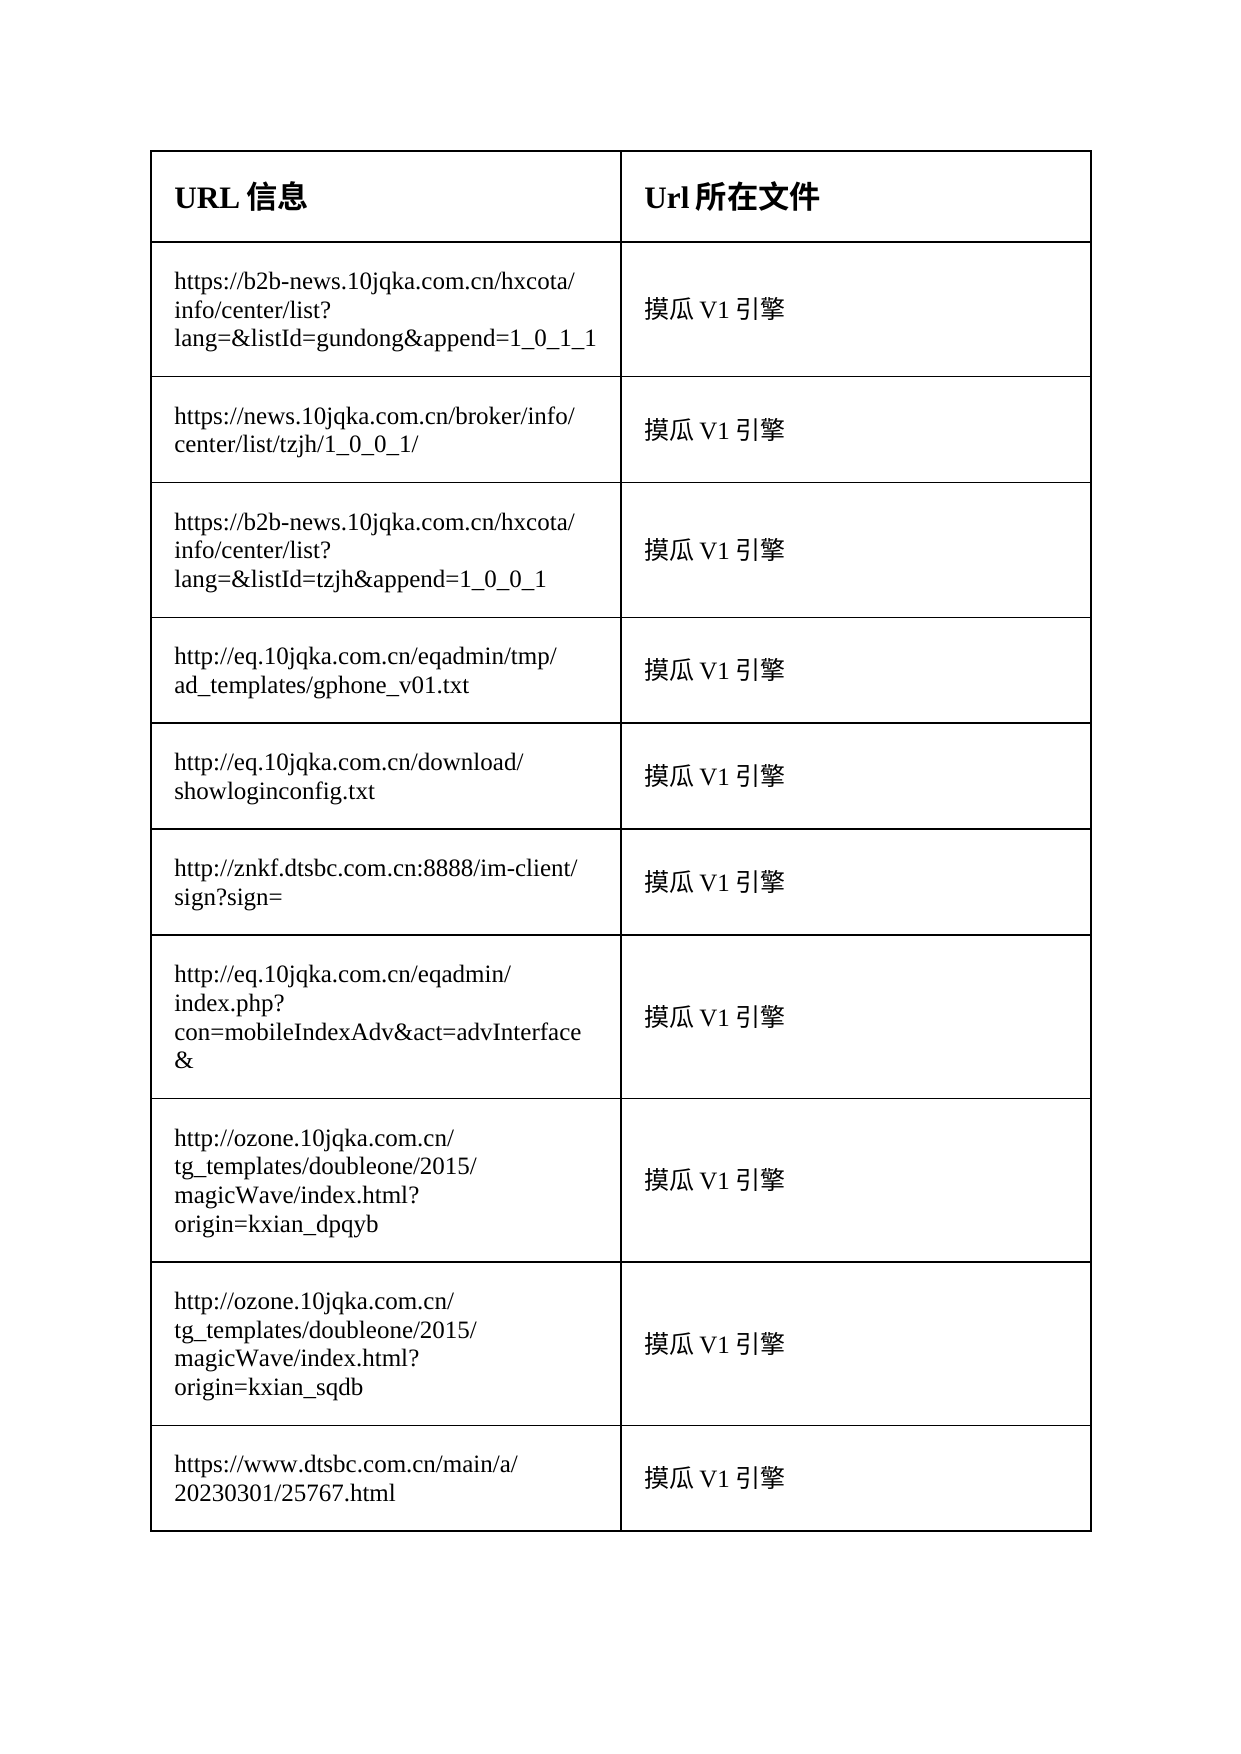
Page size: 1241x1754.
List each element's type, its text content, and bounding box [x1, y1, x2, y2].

table_cell 摸瓜V1引擎 [622, 1426, 1090, 1530]
table_header Url所在文件 [622, 152, 1090, 241]
table_header URL信息 [152, 152, 620, 241]
table_cell 摸瓜V1引擎 [622, 830, 1090, 934]
table_cell http://znkf.dtsbc.com.cn:8888/im-client/sign?sign= [152, 830, 620, 934]
table_cell 摸瓜V1引擎 [622, 483, 1090, 616]
table_cell 摸瓜V1引擎 [622, 1099, 1090, 1261]
table_cell http://ozone.10jqka.com.cn/tg_templates/doubleone/2015/magicWave/index.html?origin=kxian_sqdb [152, 1263, 620, 1424]
table_cell http://eq.10jqka.com.cn/download/showloginconfig.txt [152, 724, 620, 828]
table_cell https://www.dtsbc.com.cn/main/a/20230301/25767.html [152, 1426, 620, 1530]
table_cell http://eq.10jqka.com.cn/eqadmin/index.php?con=mobileIndexAdv&act=advInterface& [152, 936, 620, 1098]
table_cell http://ozone.10jqka.com.cn/tg_templates/doubleone/2015/magicWave/index.html?origin=kxian_dpqyb [152, 1099, 620, 1261]
table_cell http://eq.10jqka.com.cn/eqadmin/tmp/ad_templates/gphone_v01.txt [152, 618, 620, 722]
table_cell https://news.10jqka.com.cn/broker/info/center/list/tzjh/1_0_0_1/ [152, 377, 620, 482]
table_cell 摸瓜V1引擎 [622, 724, 1090, 828]
table_cell 摸瓜V1引擎 [622, 243, 1090, 376]
table_cell 摸瓜V1引擎 [622, 1263, 1090, 1424]
table_cell 摸瓜V1引擎 [622, 618, 1090, 722]
table_cell https://b2b-news.10jqka.com.cn/hxcota/info/center/list?lang=&listId=gundong&append=1_0_1_1 [152, 243, 620, 376]
table_cell https://b2b-news.10jqka.com.cn/hxcota/info/center/list?lang=&listId=tzjh&append=1_0_0_1 [152, 483, 620, 616]
table_cell 摸瓜V1引擎 [622, 936, 1090, 1098]
table_cell 摸瓜V1引擎 [622, 377, 1090, 482]
